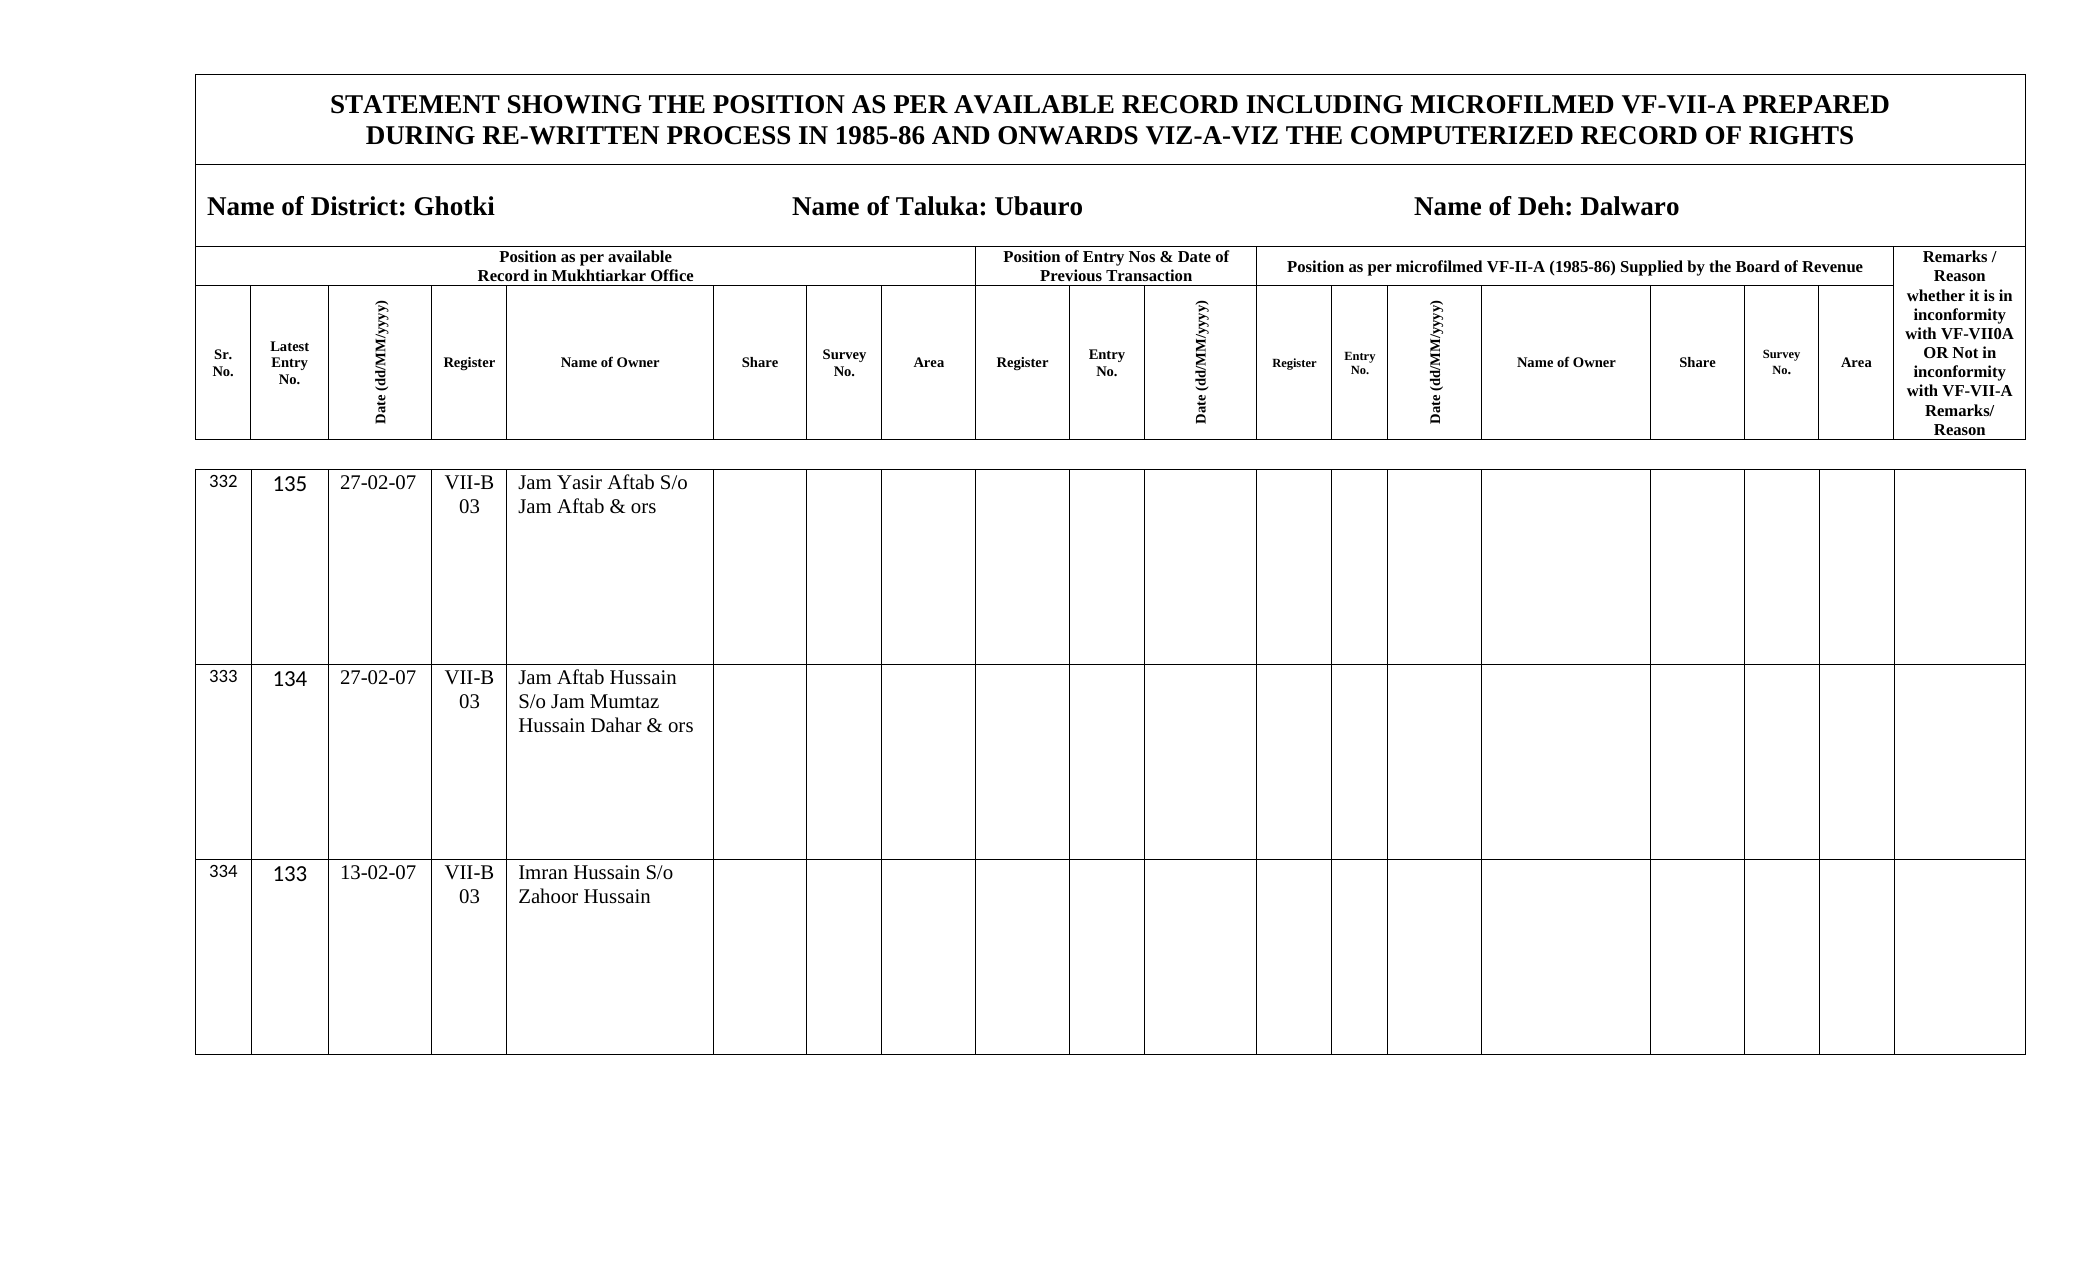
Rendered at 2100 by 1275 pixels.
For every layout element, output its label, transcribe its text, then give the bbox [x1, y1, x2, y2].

table_cell [1257, 665, 1331, 858]
table_cell [1145, 860, 1256, 1053]
table_cell [1388, 860, 1481, 1053]
table_cell [1482, 470, 1650, 663]
table_cell [1257, 860, 1331, 1053]
table_cell Jam Aftab Hussain S/o Jam Mumtaz Hussain Dahar & ors [507, 665, 713, 858]
table_cell [1820, 860, 1894, 1053]
table_cell VII-B 03 [432, 470, 506, 663]
table_cell [1332, 470, 1387, 663]
table_cell [1895, 860, 2025, 1053]
table_cell [1745, 470, 1819, 663]
table_cell [714, 665, 806, 858]
table_cell [976, 665, 1069, 858]
table_cell 13-02-07 [329, 860, 431, 1053]
table_cell 134 [252, 665, 328, 858]
table_cell [1070, 860, 1144, 1053]
table_cell [1745, 860, 1819, 1053]
table_cell [1820, 665, 1894, 858]
table_cell 135 [252, 470, 328, 663]
table_cell VII-B 03 [432, 860, 506, 1053]
table_cell Imran Hussain S/o Zahoor Hussain [507, 860, 713, 1053]
table_cell [1070, 470, 1144, 663]
table_cell [1145, 665, 1256, 858]
table_cell [714, 470, 806, 663]
table_cell [1895, 665, 2025, 858]
table_cell Jam Yasir Aftab S/o Jam Aftab & ors [507, 470, 713, 663]
table_cell [1482, 665, 1650, 858]
table_cell [1332, 665, 1387, 858]
table_cell [1070, 665, 1144, 858]
table_cell [807, 860, 881, 1053]
table_cell [882, 665, 975, 858]
table_cell 27-02-07 [329, 665, 431, 858]
table_cell [976, 470, 1069, 663]
table_cell 27-02-07 [329, 470, 431, 663]
table_cell [714, 860, 806, 1053]
table_cell [807, 470, 881, 663]
table_cell [1332, 860, 1387, 1053]
table_cell [882, 860, 975, 1053]
table_cell [1651, 665, 1744, 858]
table_cell [882, 470, 975, 663]
table_cell 334 [196, 860, 251, 1053]
table_cell 333 [196, 665, 251, 858]
table_cell [1895, 470, 2025, 663]
table_cell [976, 860, 1069, 1053]
table_cell [1745, 665, 1819, 858]
table_cell 133 [252, 860, 328, 1053]
table_cell [807, 665, 881, 858]
table_cell [1820, 470, 1894, 663]
table_cell [1482, 860, 1650, 1053]
table_cell [1651, 860, 1744, 1053]
table_cell [1145, 470, 1256, 663]
table_cell 332 [196, 470, 251, 663]
table_cell [1257, 470, 1331, 663]
table_cell [1388, 665, 1481, 858]
table_cell [1651, 470, 1744, 663]
table_cell VII-B 03 [432, 665, 506, 858]
table_cell [1388, 470, 1481, 663]
